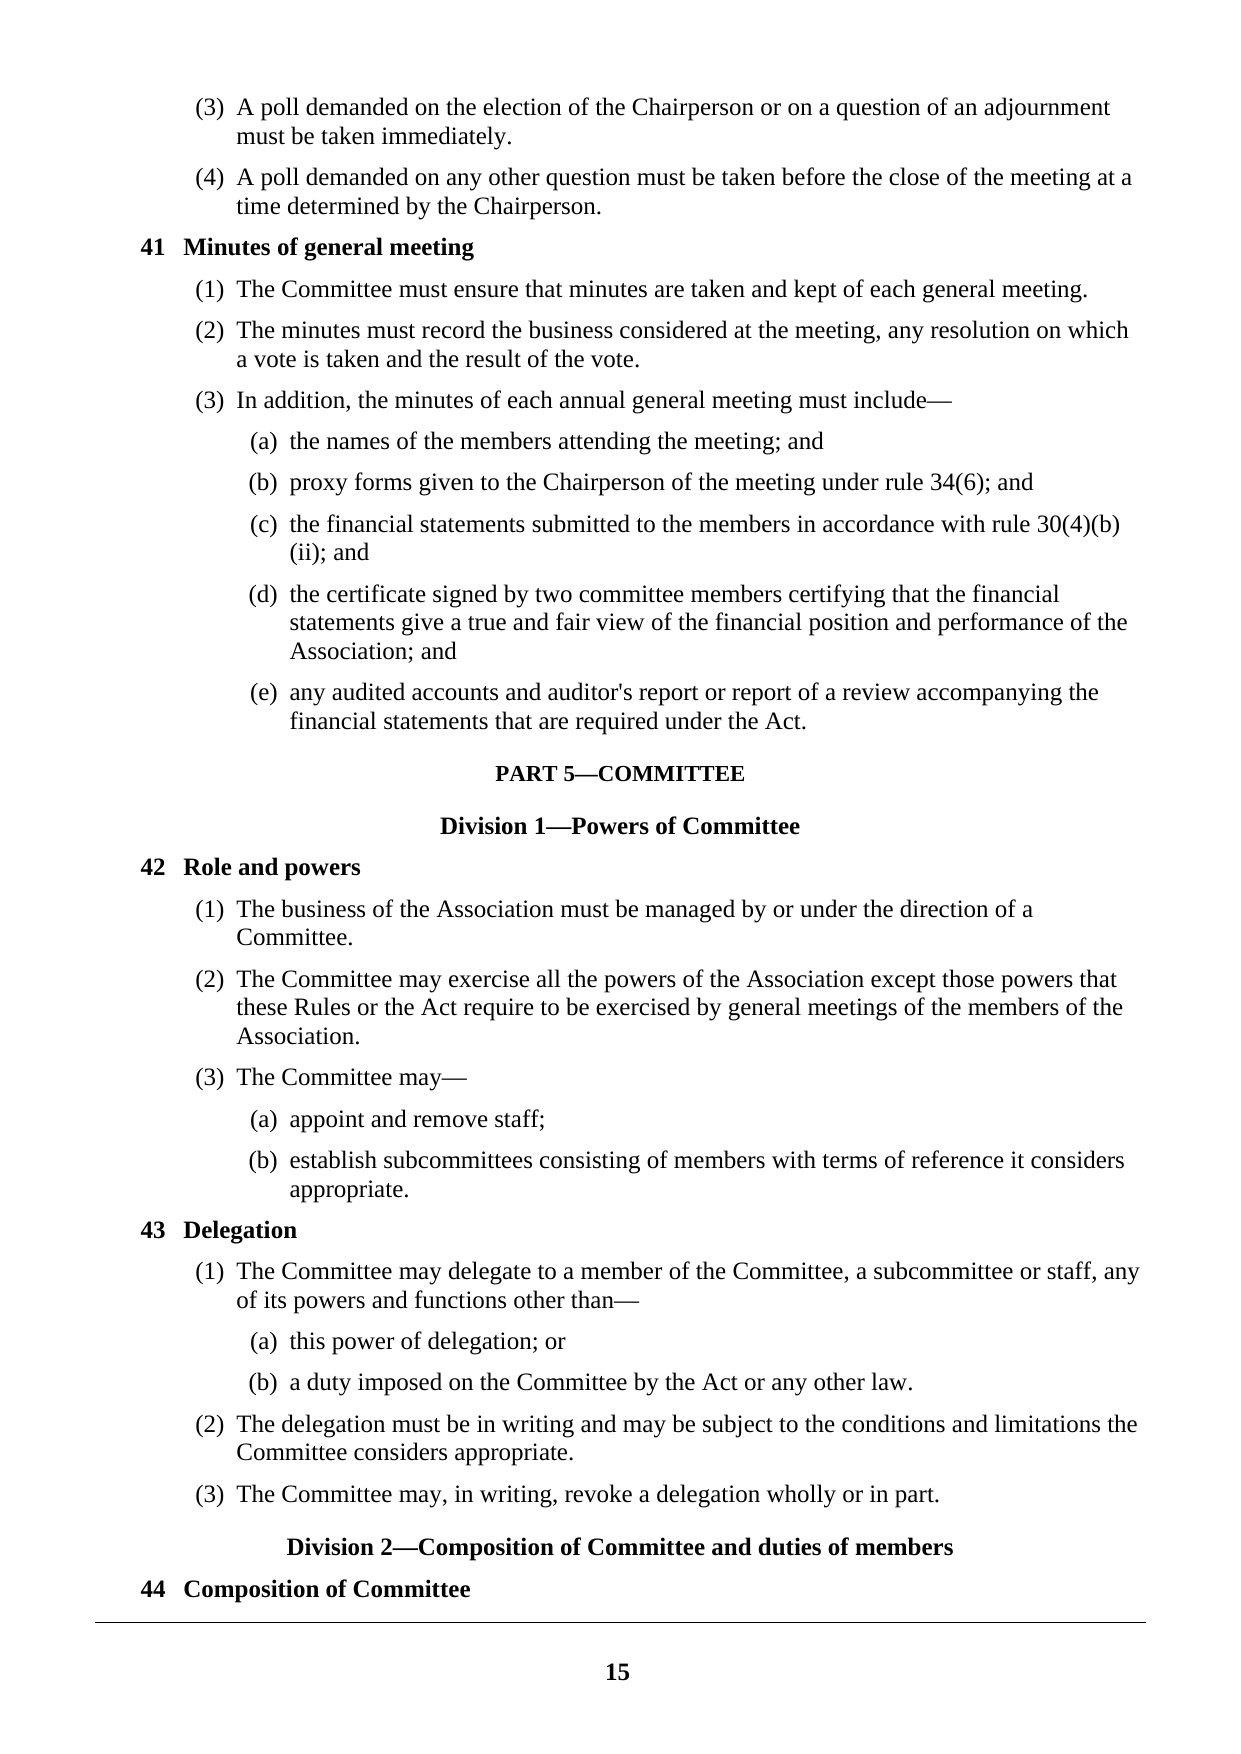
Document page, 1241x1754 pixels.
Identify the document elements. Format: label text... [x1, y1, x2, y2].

subtitle 42 Role and powers [94, 852, 1146, 881]
subtitle (4) A poll demanded on any other question must be taken before the close of the meeting at a time determined by the Chairperson. [94, 162, 1146, 220]
subtitle PART 5—COMMITTEE [94, 760, 1146, 786]
subtitle (3) The Committee may, in writing, revoke a delegation wholly or in part. [94, 1479, 1146, 1507]
subtitle (c) the financial statements submitted to the members in accordance with rule 30(4)(b)(ii); and [94, 509, 1146, 566]
subtitle (1) The Committee must ensure that minutes are taken and kept of each general meeting. [94, 274, 1146, 302]
subtitle (1) The Committee may delegate to a member of the Committee, a subcommittee or staff, any of its powers and functions other than— [94, 1256, 1146, 1314]
subtitle (d) the certificate signed by two committee members certifying that the financial statements give a true and fair view of the financial position and performance of the Association; and [94, 579, 1146, 665]
subtitle 43 Delegation [94, 1215, 1146, 1244]
subtitle (b) a duty imposed on the Committee by the Act or any other law. [94, 1367, 1146, 1396]
subtitle 41 Minutes of general meeting [94, 232, 1146, 261]
subtitle 44 Composition of Committee [94, 1574, 1146, 1602]
subtitle (3) The Committee may— [94, 1062, 1146, 1091]
subtitle Division 2—Composition of Committee and duties of members [94, 1532, 1146, 1561]
subtitle (3) A poll demanded on the election of the Chairperson or on a question of an adjournment must be taken immediately. [94, 92, 1146, 150]
subtitle (2) The delegation must be in writing and may be subject to the conditions and limitations the Committee considers appropriate. [94, 1409, 1146, 1466]
subtitle (3) In addition, the minutes of each annual general meeting must include— [94, 385, 1146, 414]
subtitle (e) any audited accounts and auditor's report or report of a review accompanying the financial statements that are required under the Act. [94, 677, 1146, 735]
subtitle (b) establish subcommittees consisting of members with terms of reference it considers appropriate. [94, 1145, 1146, 1202]
subtitle (1) The business of the Association must be managed by or under the direction of a Committee. [94, 894, 1146, 951]
subtitle (2) The minutes must record the business considered at the meeting, any resolution on which a vote is taken and the result of the vote. [94, 315, 1146, 372]
subtitle Division 1—Powers of Committee [94, 811, 1146, 840]
subtitle (a) the names of the members attending the meeting; and [94, 426, 1146, 455]
subtitle (a) appoint and remove staff; [94, 1104, 1146, 1132]
subtitle (a) this power of delegation; or [94, 1326, 1146, 1355]
subtitle (b) proxy forms given to the Chairperson of the meeting under rule 34(6); and [94, 467, 1146, 496]
subtitle (2) The Committee may exercise all the powers of the Association except those powers that these Rules or the Act require to be exercised by general meetings of the members of the Association. [94, 964, 1146, 1050]
